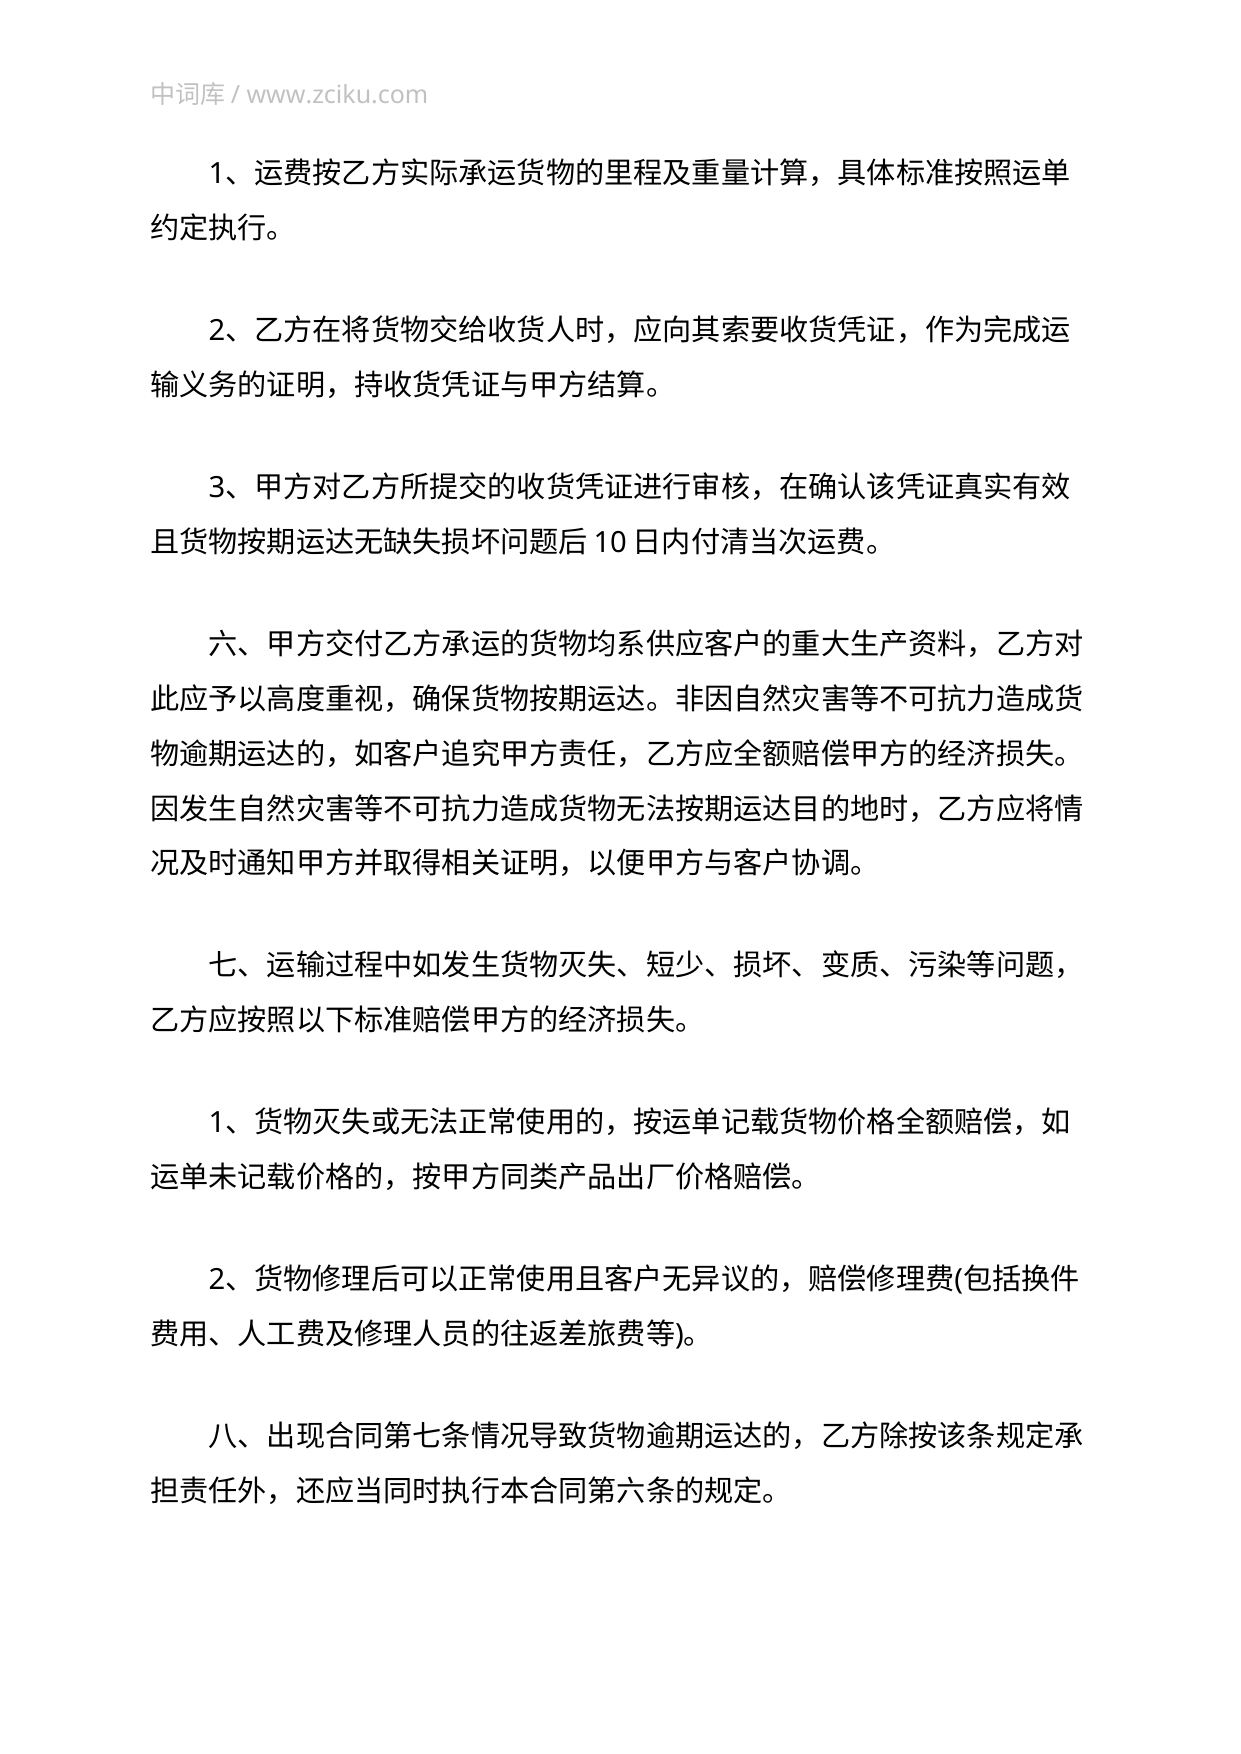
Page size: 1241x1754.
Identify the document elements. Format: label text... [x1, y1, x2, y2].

text 六、甲方交付乙方承运的货物均系供应客户的重大生产资料，乙方对此应予以高度重视，确保货物按期运达。非因自然灾害等不可抗力造成货物逾期运达的，如客户追究甲方责任，乙方应全额赔偿甲方的经济损失。因发生自然灾害等不可抗力造成货物无法按期运达目的地时，乙方应将情况及时通知甲方并取得相关证明，以便甲方与客户协调。 [150, 621, 1090, 882]
text 1、货物灭失或无法正常使用的，按运单记载货物价格全额赔偿，如运单未记载价格的，按甲方同类产品出厂价格赔偿。 [150, 1098, 1090, 1196]
text 1、运费按乙方实际承运货物的里程及重量计算，具体标准按照运单约定执行。 [150, 150, 1090, 247]
text 2、货物修理后可以正常使用且客户无异议的，赔偿修理费(包括换件费用、人工费及修理人员的往返差旅费等)。 [150, 1255, 1090, 1353]
text 2、乙方在将货物交给收货人时，应向其索要收货凭证，作为完成运输义务的证明，持收货凭证与甲方结算。 [150, 307, 1090, 404]
text 七、运输过程中如发生货物灭失、短少、损坏、变质、污染等问题，乙方应按照以下标准赔偿甲方的经济损失。 [150, 942, 1090, 1039]
text 八、出现合同第七条情况导致货物逾期运达的，乙方除按该条规定承担责任外，还应当同时执行本合同第六条的规定。 [150, 1412, 1090, 1509]
text 3、甲方对乙方所提交的收货凭证进行审核，在确认该凭证真实有效且货物按期运达无缺失损坏问题后10日内付清当次运费。 [150, 463, 1090, 561]
